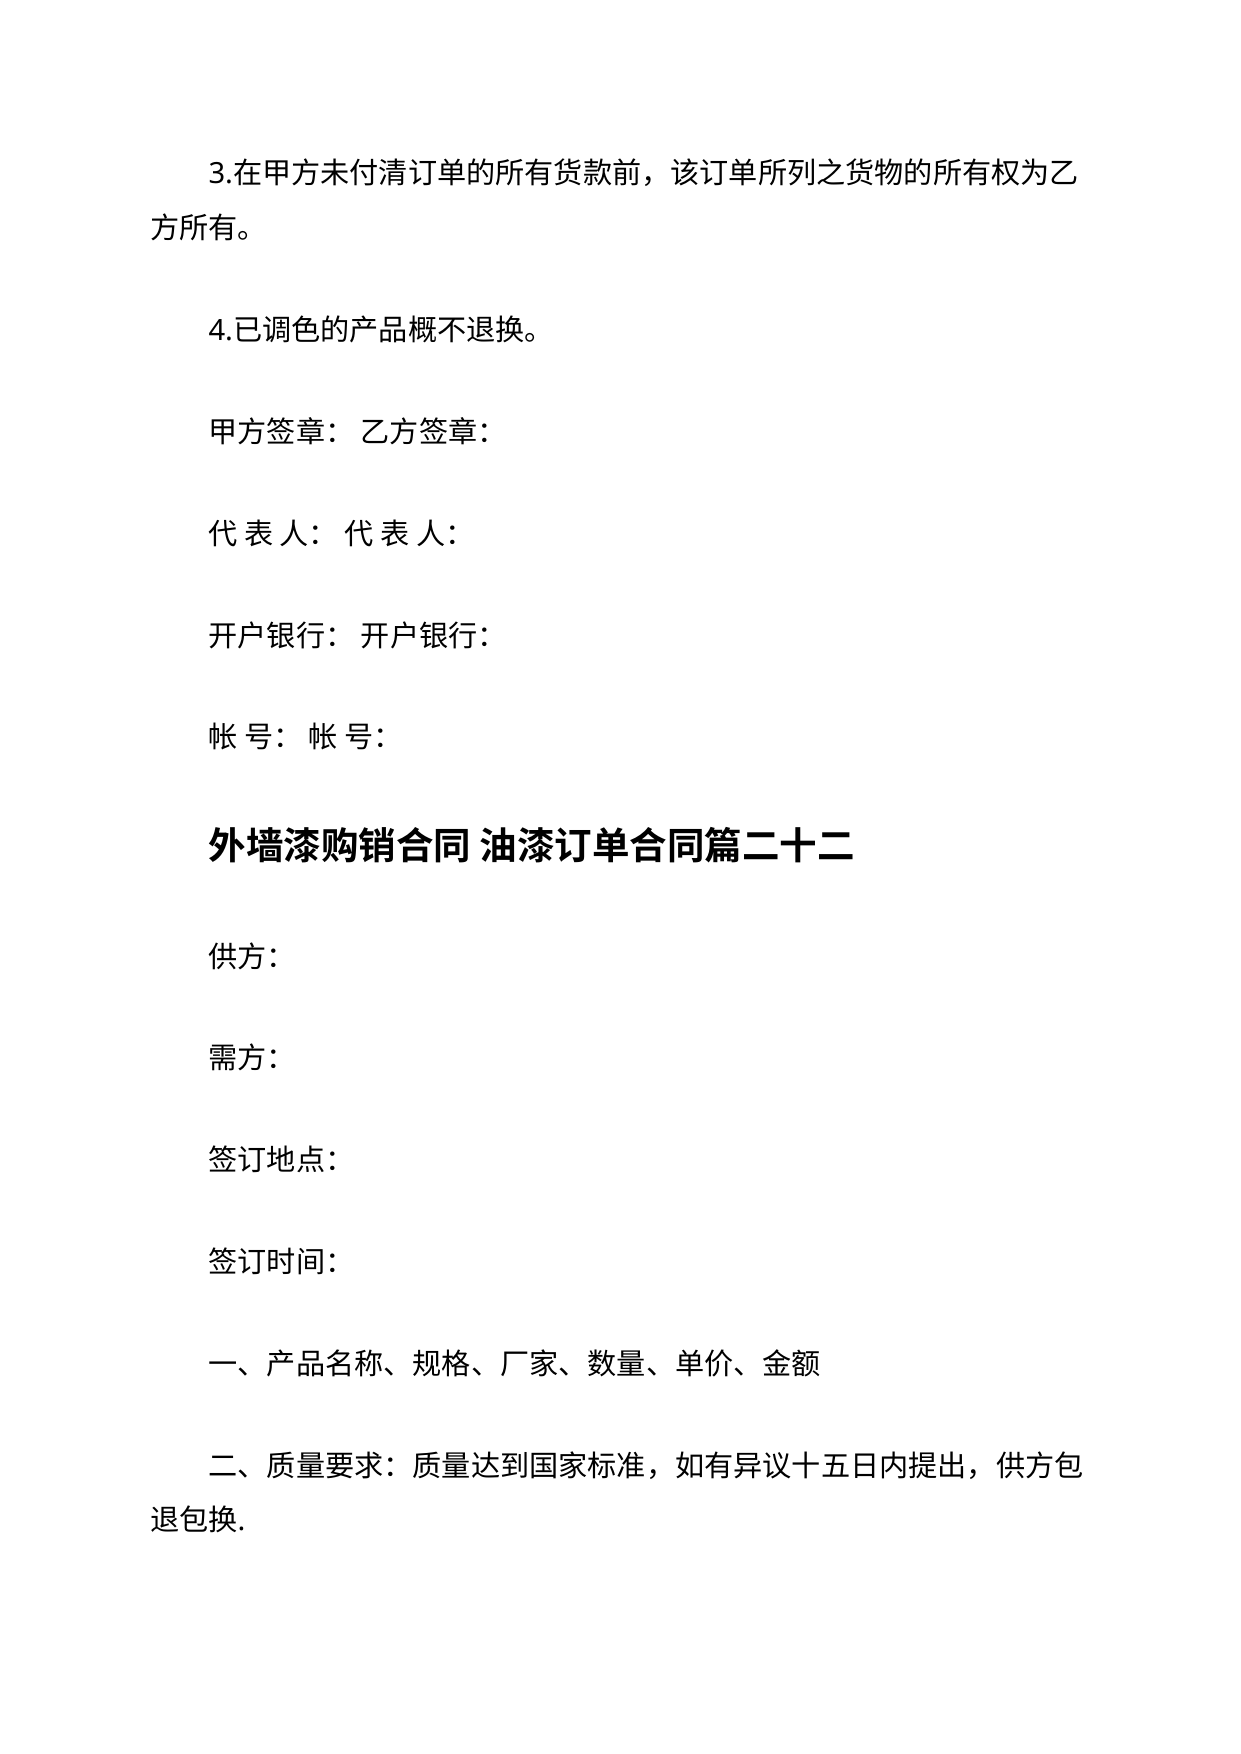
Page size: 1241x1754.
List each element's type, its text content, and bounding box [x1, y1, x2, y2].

text 签订地点： [150, 1137, 1090, 1179]
text 甲方签章： 乙方签章： [150, 409, 1090, 451]
text 二、质量要求：质量达到国家标准，如有异议十五日内提出，供方包退包换. [150, 1442, 1090, 1539]
text 帐 号： 帐 号： [150, 714, 1090, 756]
text 外墙漆购销合同 油漆订单合同篇二十二 [150, 816, 1090, 870]
text 需方： [150, 1035, 1090, 1077]
text 4.已调色的产品概不退换。 [150, 307, 1090, 349]
text 代 表 人： 代 表 人： [150, 511, 1090, 553]
text 3.在甲方未付清订单的所有货款前，该订单所列之货物的所有权为乙方所有。 [150, 150, 1090, 247]
text 供方： [150, 933, 1090, 976]
text 一、产品名称、规格、厂家、数量、单价、金额 [150, 1340, 1090, 1383]
text 签订时间： [150, 1238, 1090, 1281]
text 开户银行： 开户银行： [150, 612, 1090, 654]
